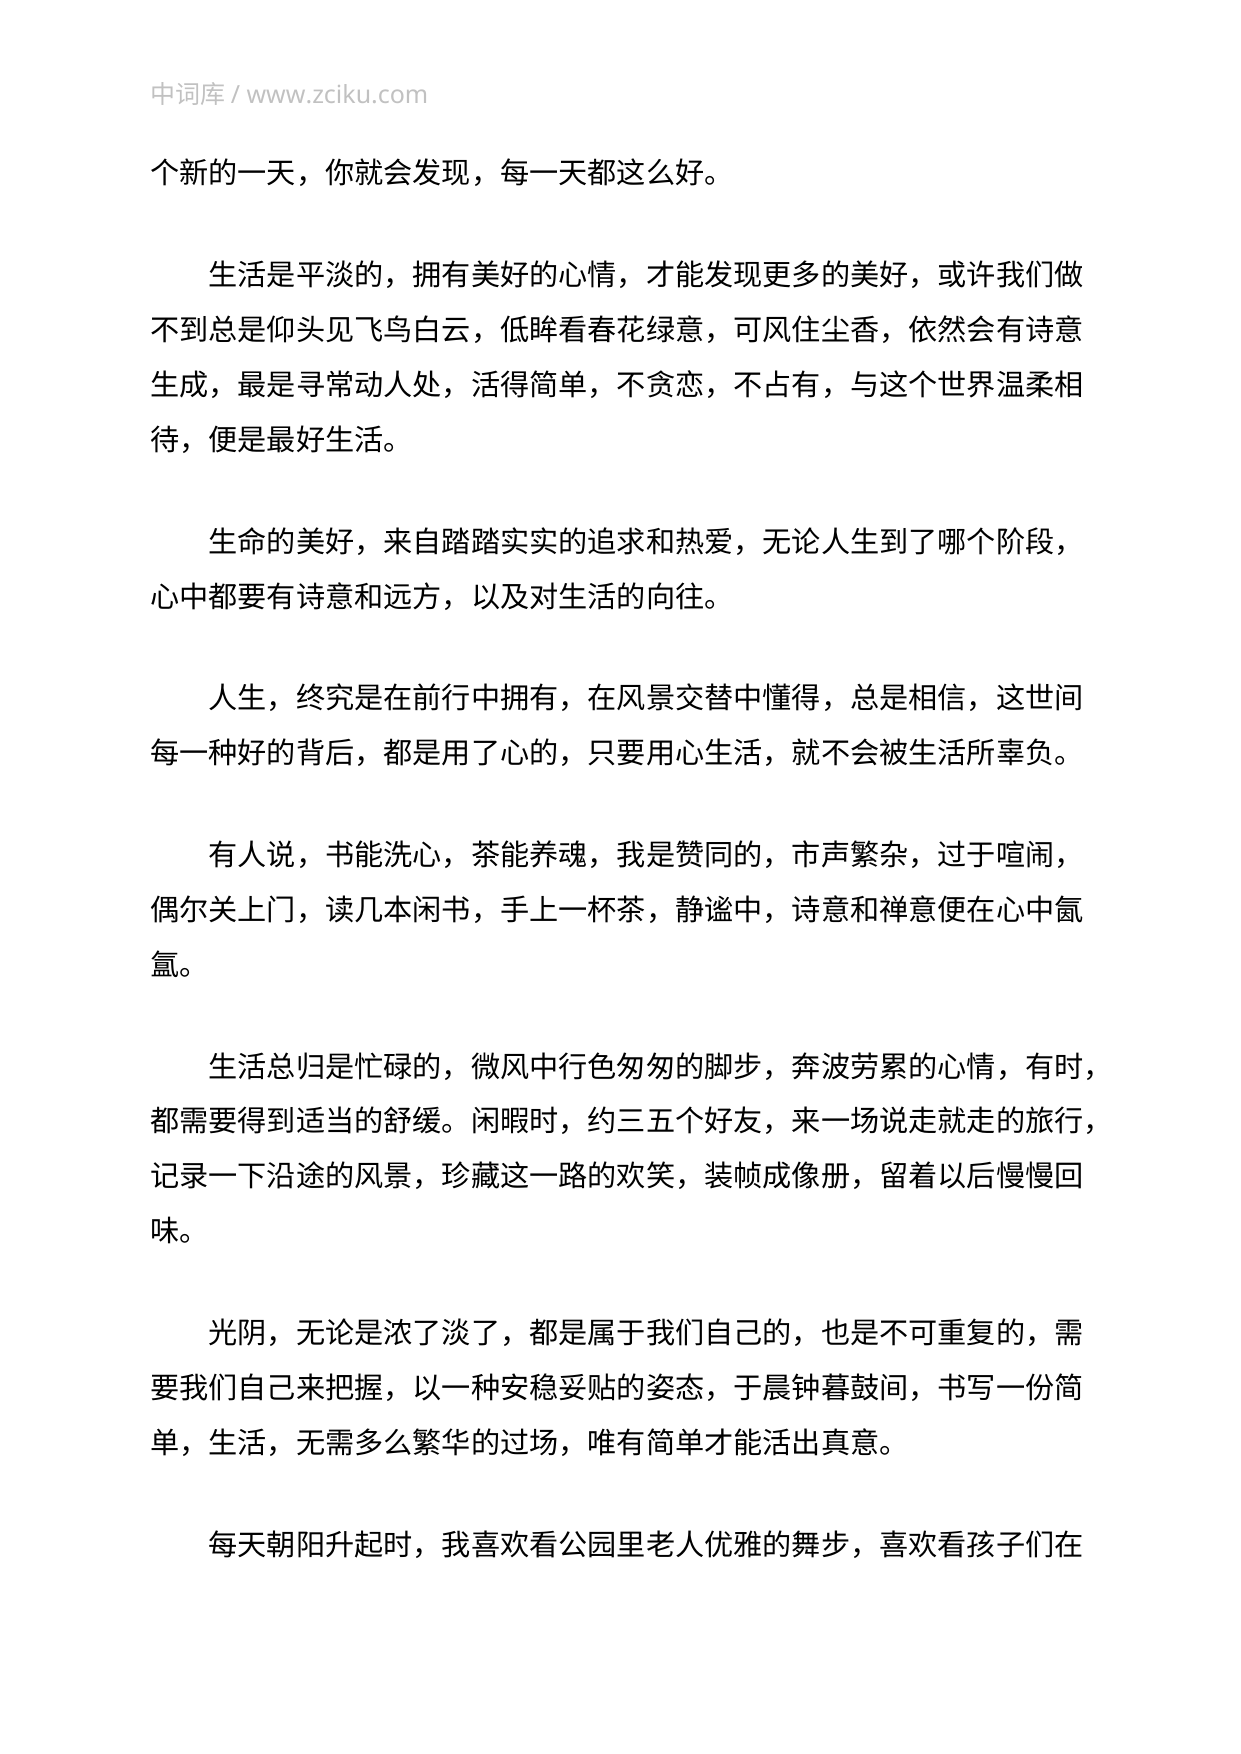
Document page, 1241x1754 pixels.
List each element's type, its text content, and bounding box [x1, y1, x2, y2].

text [150, 1521, 1090, 1563]
text 生命的美好，来自踏踏实实的追求和热爱，无论人生到了哪个阶段，心中都要有诗意和远方，以及对生活的向往。 [150, 518, 1090, 615]
text 生活是平淡的，拥有美好的心情，才能发现更多的美好，或许我们做不到总是仰头见飞鸟白云，低眸看春花绿意，可风住尘香，依然会有诗意生成，最是寻常动人处，活得简单，不贪恋，不占有，与这个世界温柔相待，便是最好生活。 [150, 252, 1090, 459]
text 光阴，无论是浓了淡了，都是属于我们自己的，也是不可重复的，需要我们自己来把握，以一种安稳妥贴的姿态，于晨钟暮鼓间，书写一份简单，生活，无需多么繁华的过场，唯有简单才能活出真意。 [150, 1309, 1090, 1462]
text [150, 150, 1090, 192]
text 有人说，书能洗心，茶能养魂，我是赞同的，市声繁杂，过于喧闹，偶尔关上门，读几本闲书，手上一杯茶，静谧中，诗意和禅意便在心中氤氲。 [150, 832, 1090, 984]
text 人生，终究是在前行中拥有，在风景交替中懂得，总是相信，这世间每一种好的背后，都是用了心的，只要用心生活，就不会被生活所辜负。 [150, 675, 1090, 772]
text 生活总归是忙碌的，微风中行色匆匆的脚步，奔波劳累的心情，有时，都需要得到适当的舒缓。闲暇时，约三五个好友，来一场说走就走的旅行，记录一下沿途的风景，珍藏这一路的欢笑，装帧成像册，留着以后慢慢回味。 [150, 1043, 1090, 1250]
